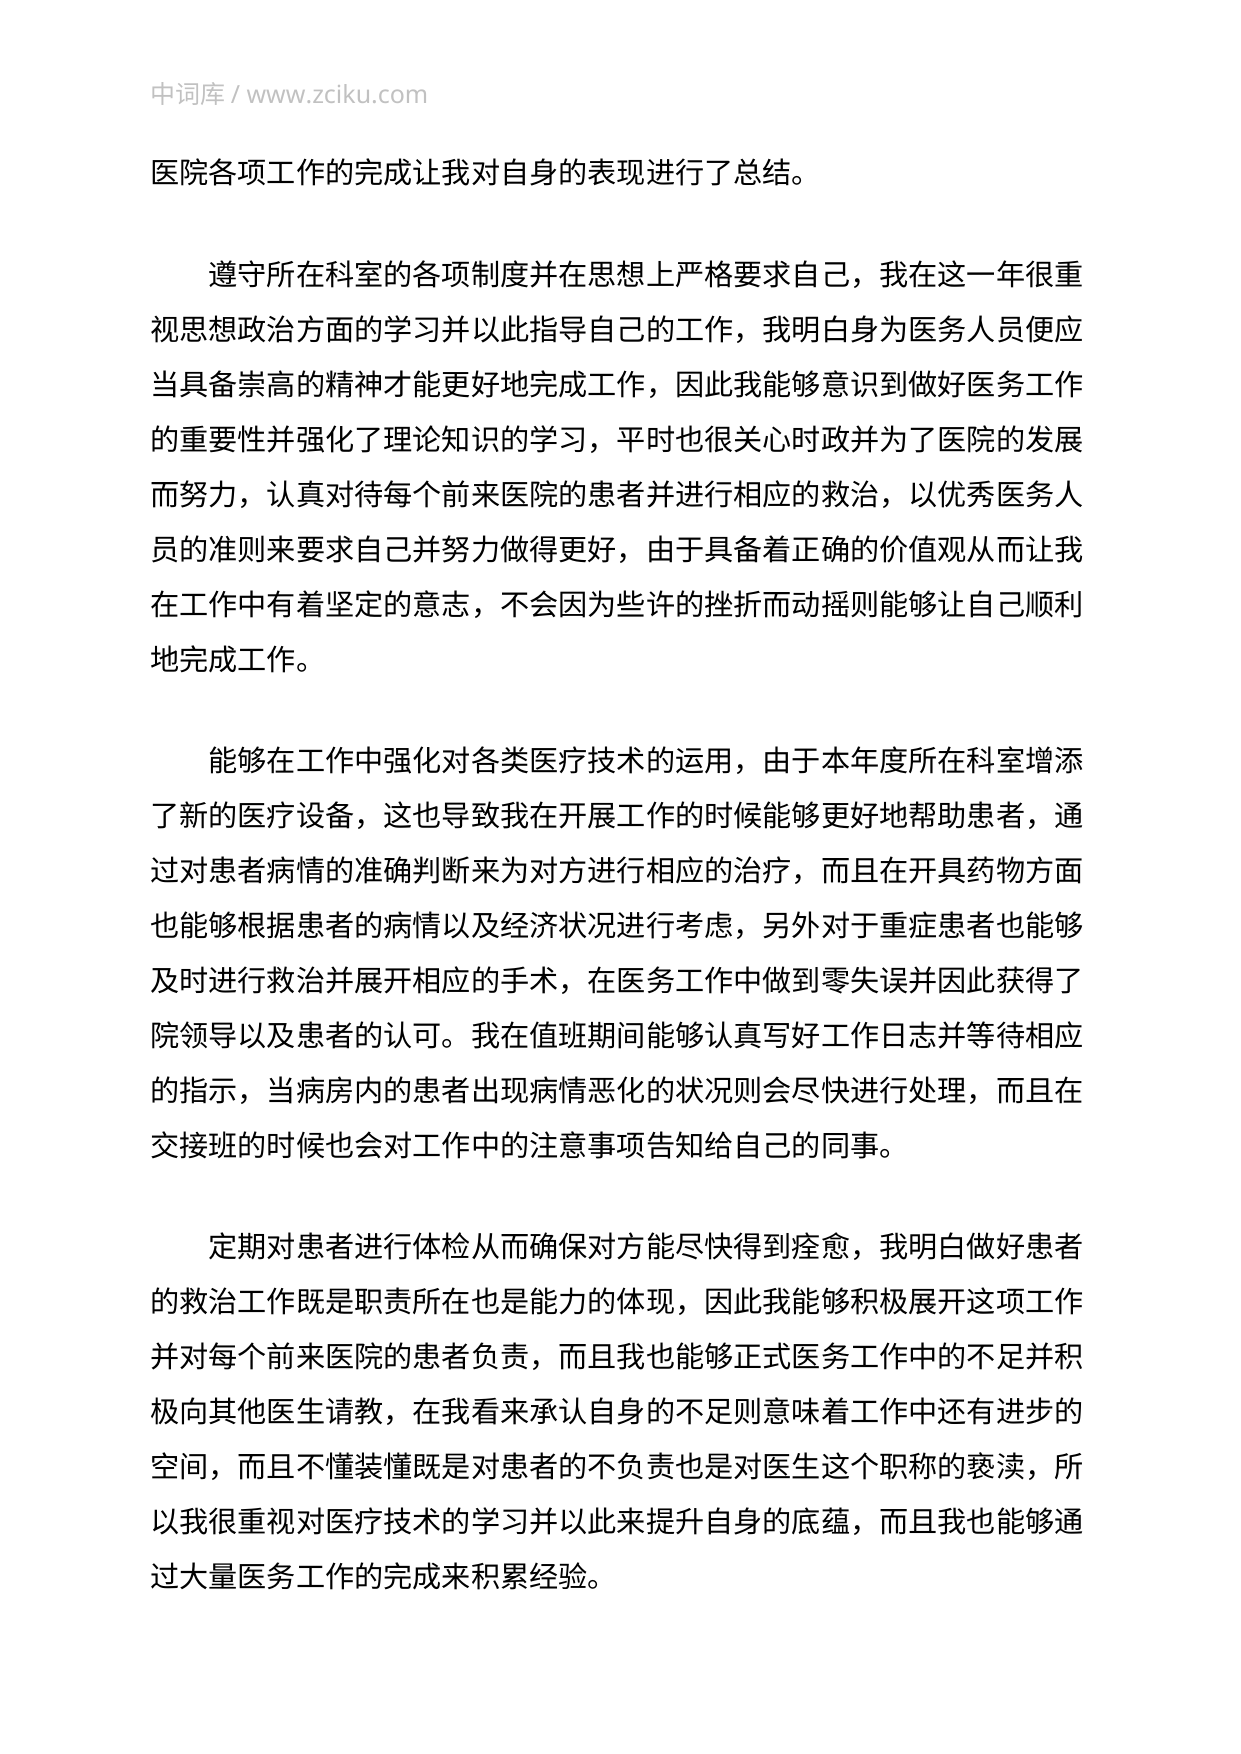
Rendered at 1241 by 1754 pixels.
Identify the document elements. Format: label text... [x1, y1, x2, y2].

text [150, 150, 1090, 192]
text 能够在工作中强化对各类医疗技术的运用，由于本年度所在科室增添了新的医疗设备，这也导致我在开展工作的时候能够更好地帮助患者，通过对患者病情的准确判断来为对方进行相应的治疗，而且在开具药物方面也能够根据患者的病情以及经济状况进行考虑，另外对于重症患者也能够及时进行救治并展开相应的手术，在医务工作中做到零失误并因此获得了院领导以及患者的认可。我在值班期间能够认真写好工作日志并等待相应的指示，当病房内的患者出现病情恶化的状况则会尽快进行处理，而且在交接班的时候也会对工作中的注意事项告知给自己的同事。 [150, 738, 1090, 1164]
text 定期对患者进行体检从而确保对方能尽快得到痊愈，我明白做好患者的救治工作既是职责所在也是能力的体现，因此我能够积极展开这项工作并对每个前来医院的患者负责，而且我也能够正式医务工作中的不足并积极向其他医生请教，在我看来承认自身的不足则意味着工作中还有进步的空间，而且不懂装懂既是对患者的不负责也是对医生这个职称的亵渎，所以我很重视对医疗技术的学习并以此来提升自身的底蕴，而且我也能够通过大量医务工作的完成来积累经验。 [150, 1224, 1090, 1596]
text 遵守所在科室的各项制度并在思想上严格要求自己，我在这一年很重视思想政治方面的学习并以此指导自己的工作，我明白身为医务人员便应当具备崇高的精神才能更好地完成工作，因此我能够意识到做好医务工作的重要性并强化了理论知识的学习，平时也很关心时政并为了医院的发展而努力，认真对待每个前来医院的患者并进行相应的救治，以优秀医务人员的准则来要求自己并努力做得更好，由于具备着正确的价值观从而让我在工作中有着坚定的意志，不会因为些许的挫折而动摇则能够让自己顺利地完成工作。 [150, 252, 1090, 678]
